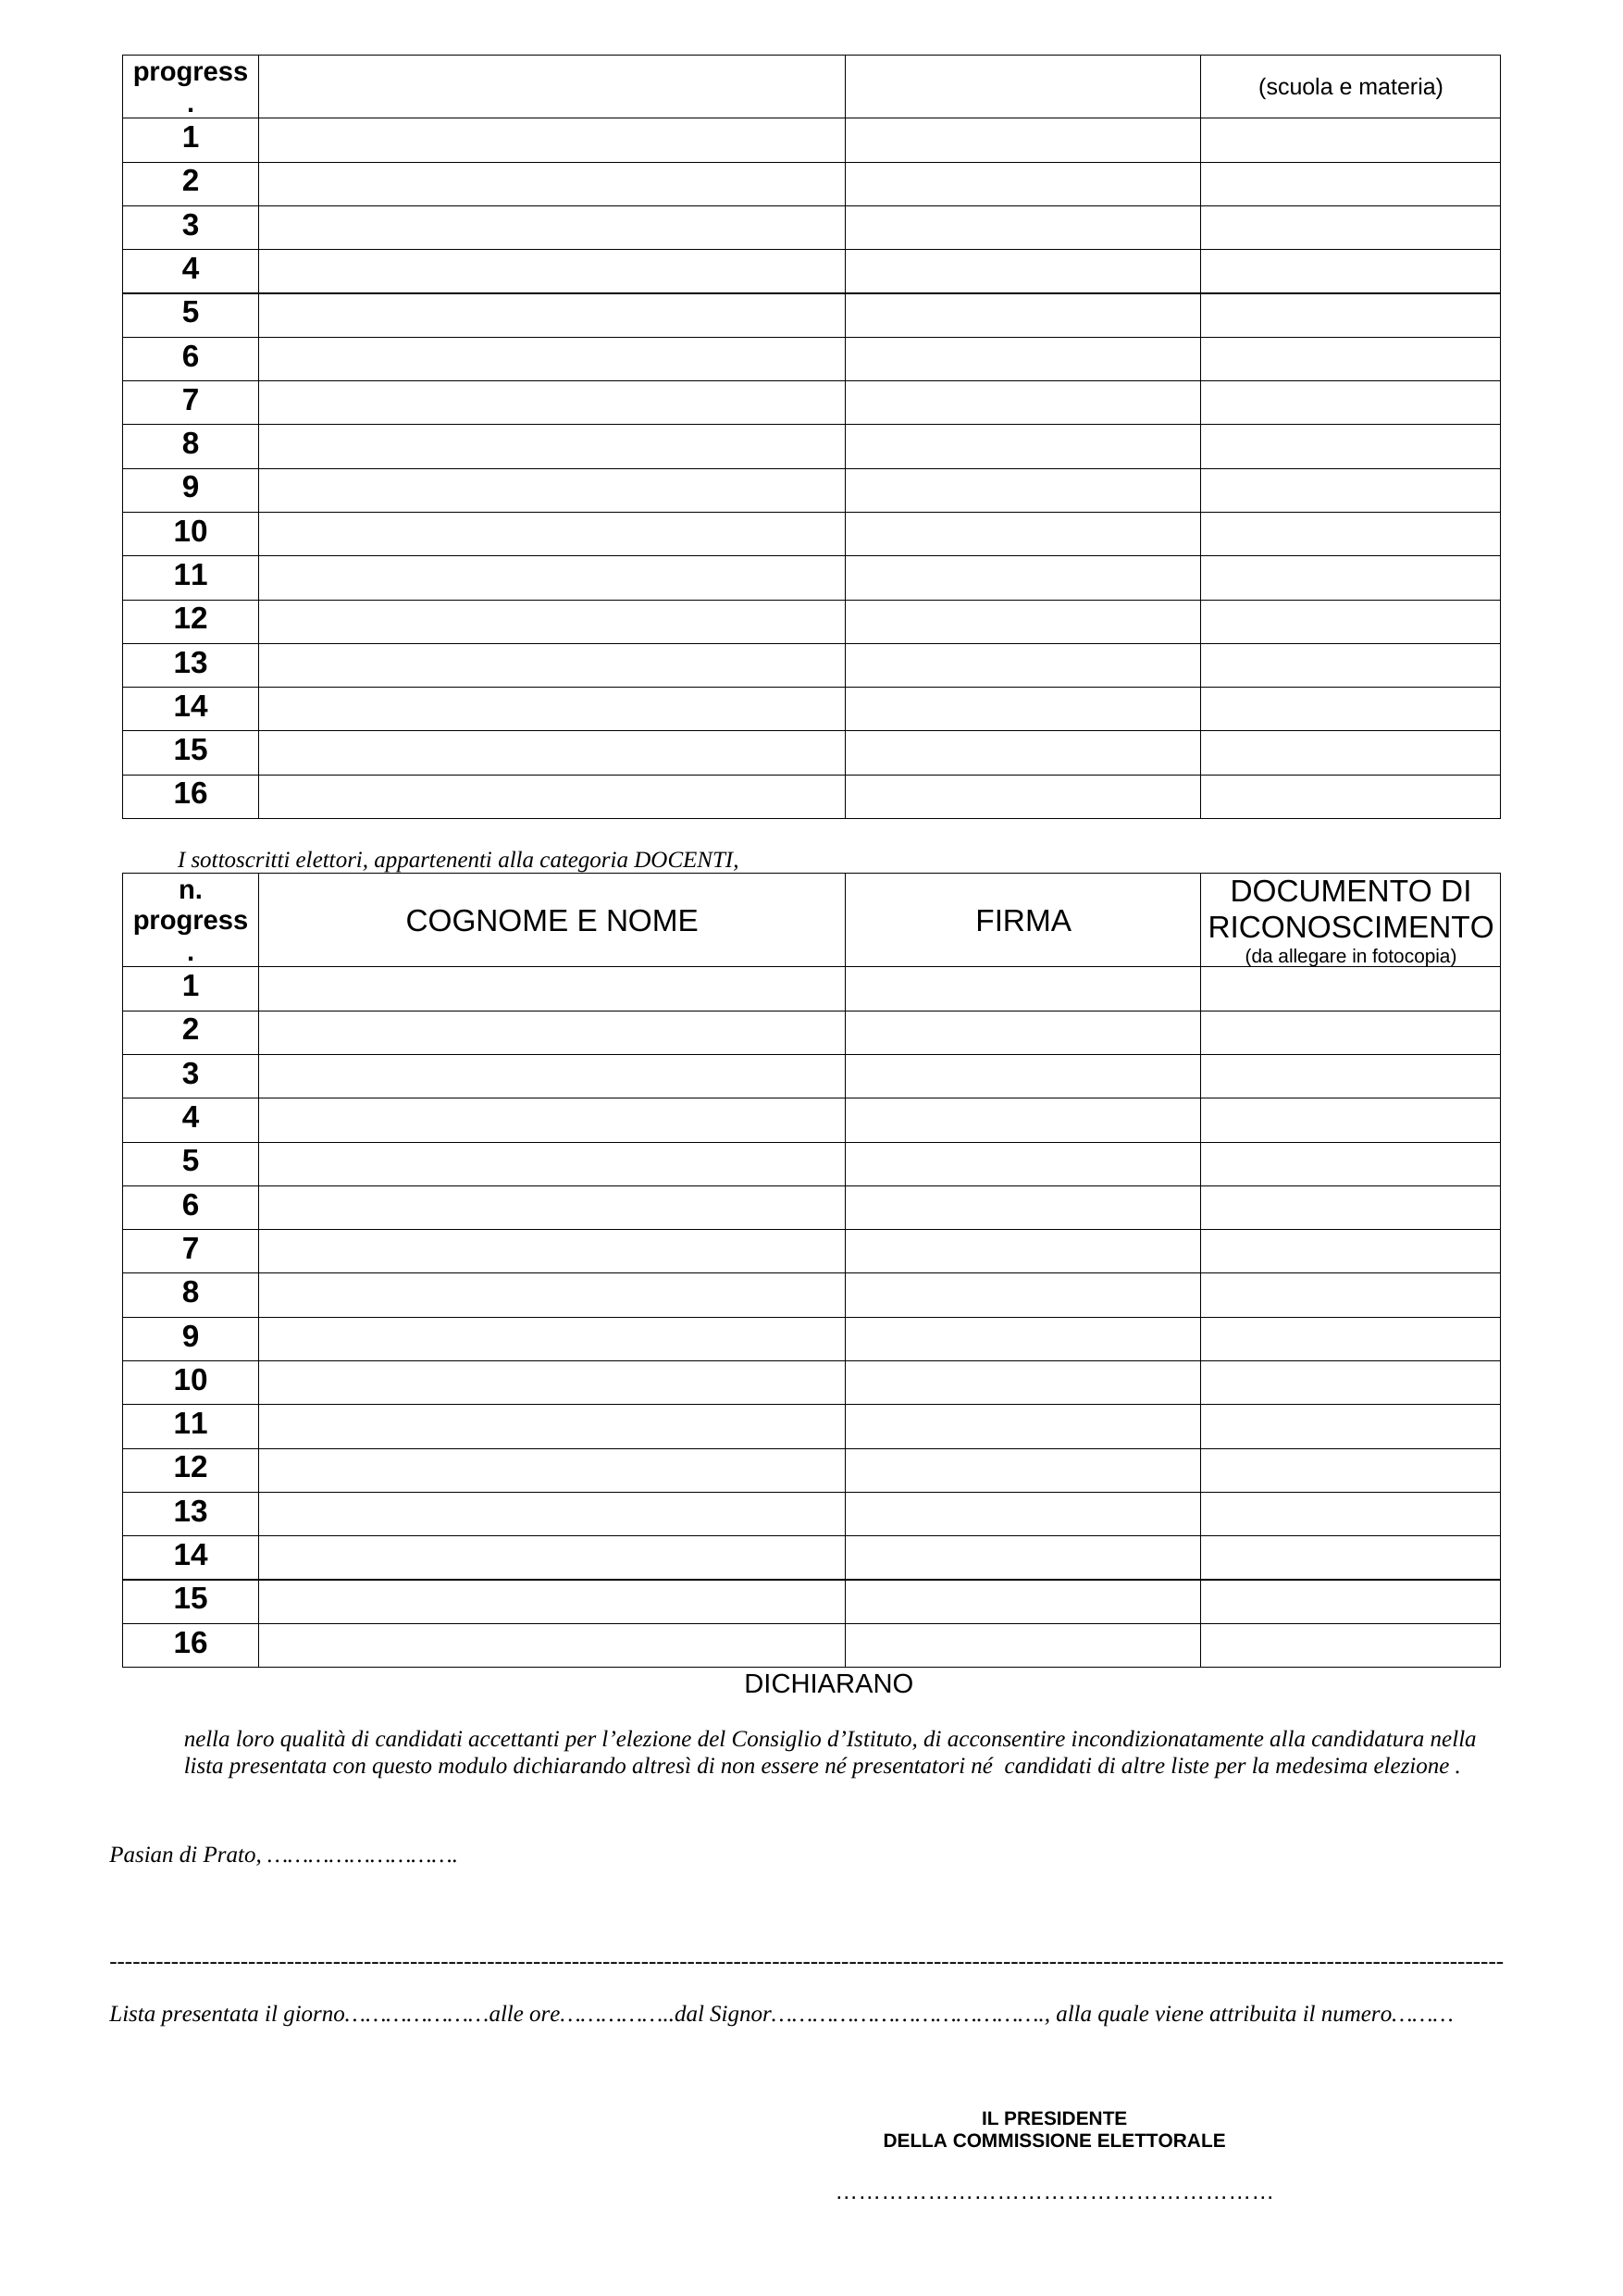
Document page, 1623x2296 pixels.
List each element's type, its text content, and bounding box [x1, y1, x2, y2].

table_header FIRMA [846, 56, 1200, 118]
table_cell 14 [123, 688, 258, 730]
table_cell [259, 1230, 845, 1272]
table_cell 11 [123, 1405, 258, 1447]
table_cell [846, 294, 1200, 337]
table_cell [259, 1055, 845, 1098]
text IL PRESIDENTE [595, 2106, 1514, 2128]
table_cell [259, 1405, 845, 1447]
table_cell [846, 163, 1200, 205]
table_cell 3 [123, 206, 258, 249]
table_cell 1 [123, 118, 258, 161]
table_cell [846, 556, 1200, 599]
table_cell [1201, 1273, 1500, 1317]
table_cell [259, 1186, 845, 1229]
table_cell 12 [123, 1449, 258, 1492]
table_cell [1201, 206, 1500, 249]
table_cell [259, 601, 845, 643]
table_cell [259, 381, 845, 424]
table_cell [1201, 1449, 1500, 1492]
table_cell [846, 1098, 1200, 1141]
table_cell [846, 1405, 1200, 1447]
table_cell [846, 1055, 1200, 1098]
table_header n. progress. [123, 56, 258, 118]
table_cell [846, 1186, 1200, 1229]
table_cell [259, 1581, 845, 1623]
table_cell [1201, 250, 1500, 292]
table_cell 13 [123, 1493, 258, 1535]
table_cell [846, 688, 1200, 730]
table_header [1201, 56, 1500, 118]
table_cell [1201, 1230, 1500, 1272]
table_cell [259, 644, 845, 687]
table_cell [1201, 731, 1500, 775]
table_header COGNOME E NOME [259, 56, 845, 118]
table_cell [1201, 1581, 1500, 1623]
table_cell [259, 163, 845, 205]
table_cell [846, 1143, 1200, 1185]
table_cell [1201, 967, 1500, 1011]
table_cell [846, 644, 1200, 687]
table_cell [846, 731, 1200, 775]
table_cell [1201, 1098, 1500, 1141]
table_cell [846, 381, 1200, 424]
table_cell [1201, 338, 1500, 380]
table_cell [1201, 644, 1500, 687]
table_cell [259, 1449, 845, 1492]
table_cell [1201, 556, 1500, 599]
table_cell 11 [123, 556, 258, 599]
text ………………………………………………… [595, 2178, 1514, 2204]
table_cell [846, 469, 1200, 512]
table_cell [1201, 1186, 1500, 1229]
table_cell 9 [123, 1318, 258, 1360]
table_cell [1201, 1318, 1500, 1360]
table_cell [1201, 1361, 1500, 1404]
table_cell 8 [123, 1273, 258, 1317]
table_cell [846, 513, 1200, 555]
table_cell [1201, 1055, 1500, 1098]
table_cell [259, 688, 845, 730]
table_cell [259, 425, 845, 468]
table_cell [1201, 1405, 1500, 1447]
table_cell 13 [123, 644, 258, 687]
table_cell [846, 1230, 1200, 1272]
table_cell [1201, 1536, 1500, 1579]
table_cell [259, 1624, 845, 1667]
table_cell 7 [123, 1230, 258, 1272]
table_cell [259, 118, 845, 161]
table_cell [846, 206, 1200, 249]
table_cell 14 [123, 1536, 258, 1579]
table_cell 15 [123, 731, 258, 775]
table_cell [259, 731, 845, 775]
table_cell [259, 1098, 845, 1141]
table_cell 4 [123, 1098, 258, 1141]
table_cell [846, 776, 1200, 818]
table_cell [846, 1493, 1200, 1535]
table_cell [846, 1581, 1200, 1623]
table_cell [259, 1143, 845, 1185]
table_cell [259, 967, 845, 1011]
table_cell [1201, 163, 1500, 205]
table_cell [1201, 776, 1500, 818]
table_header FIRMA [846, 874, 1200, 966]
table_cell [259, 513, 845, 555]
subtitle DICHIARANO [144, 1668, 1514, 1699]
table_header COGNOME E NOME [259, 874, 845, 966]
table_cell [259, 294, 845, 337]
table_cell [846, 1449, 1200, 1492]
table_cell 16 [123, 776, 258, 818]
table_cell 6 [123, 1186, 258, 1229]
table_cell [846, 1011, 1200, 1054]
table_cell 2 [123, 163, 258, 205]
table_cell [846, 118, 1200, 161]
table_cell 3 [123, 1055, 258, 1098]
table_cell [259, 1273, 845, 1317]
table_cell [1201, 1011, 1500, 1054]
table_cell 1 [123, 967, 258, 1011]
table_cell [259, 250, 845, 292]
table_cell [846, 425, 1200, 468]
table_cell [259, 1011, 845, 1054]
table_cell [846, 1273, 1200, 1317]
table_header n. progress. [123, 874, 258, 966]
text ------------------------------------------------------------------------------------------------------------------------------------------------------------------------------------- [109, 1947, 1514, 1974]
table_cell [1201, 294, 1500, 337]
table_cell [259, 1318, 845, 1360]
table_cell [1201, 1624, 1500, 1667]
table_cell [259, 776, 845, 818]
text DELLA COMMISSIONE ELETTORALE [595, 2128, 1514, 2151]
table_cell 5 [123, 294, 258, 337]
table_cell [259, 1536, 845, 1579]
table_cell 5 [123, 1143, 258, 1185]
table_cell [259, 1493, 845, 1535]
table_cell 10 [123, 1361, 258, 1404]
table_cell [846, 338, 1200, 380]
table_cell [1201, 601, 1500, 643]
table_cell [259, 338, 845, 380]
table_cell [1201, 1143, 1500, 1185]
text Pasian di Prato, ………………………. [109, 1841, 1514, 1868]
table_cell 10 [123, 513, 258, 555]
table_cell 9 [123, 469, 258, 512]
table_cell 7 [123, 381, 258, 424]
table_cell 16 [123, 1624, 258, 1667]
table_cell [1201, 118, 1500, 161]
text I sottoscritti elettori, appartenenti alla categoria DOCENTI, [109, 846, 1514, 872]
table_cell [259, 469, 845, 512]
table_cell 8 [123, 425, 258, 468]
table_cell [846, 1318, 1200, 1360]
table_cell [846, 1361, 1200, 1404]
table_cell [1201, 469, 1500, 512]
table_cell [846, 967, 1200, 1011]
table_cell [846, 601, 1200, 643]
table_cell [846, 1536, 1200, 1579]
table_cell 15 [123, 1581, 258, 1623]
table_cell [846, 250, 1200, 292]
table_cell [1201, 425, 1500, 468]
table_cell [1201, 1493, 1500, 1535]
table_cell 12 [123, 601, 258, 643]
list nella loro qualità di candidati accettanti per l’elezione del Consiglio d’Istituto, di acconsentire incondizionatamente alla candidatura nella lista presentata con questo modulo dichiarando altresì di non essere né presentatori né candidati di altre liste per la medesima elezione . [183, 1725, 1514, 1779]
table_cell [1201, 381, 1500, 424]
table_cell [846, 1624, 1200, 1667]
table_cell [1201, 513, 1500, 555]
table_cell 4 [123, 250, 258, 292]
table_cell 6 [123, 338, 258, 380]
text Lista presentata il giorno…………………alle ore……………..dal Signor…………………………………., alla quale viene attribuita il numero……… [109, 2000, 1514, 2027]
table_cell [259, 206, 845, 249]
table_cell 2 [123, 1011, 258, 1054]
table_cell [1201, 688, 1500, 730]
table_cell [259, 1361, 845, 1404]
table_header DOCUMENTO DI RICONOSCIMENTO (da allegare in fotocopia) [1201, 874, 1500, 966]
table_cell [259, 556, 845, 599]
